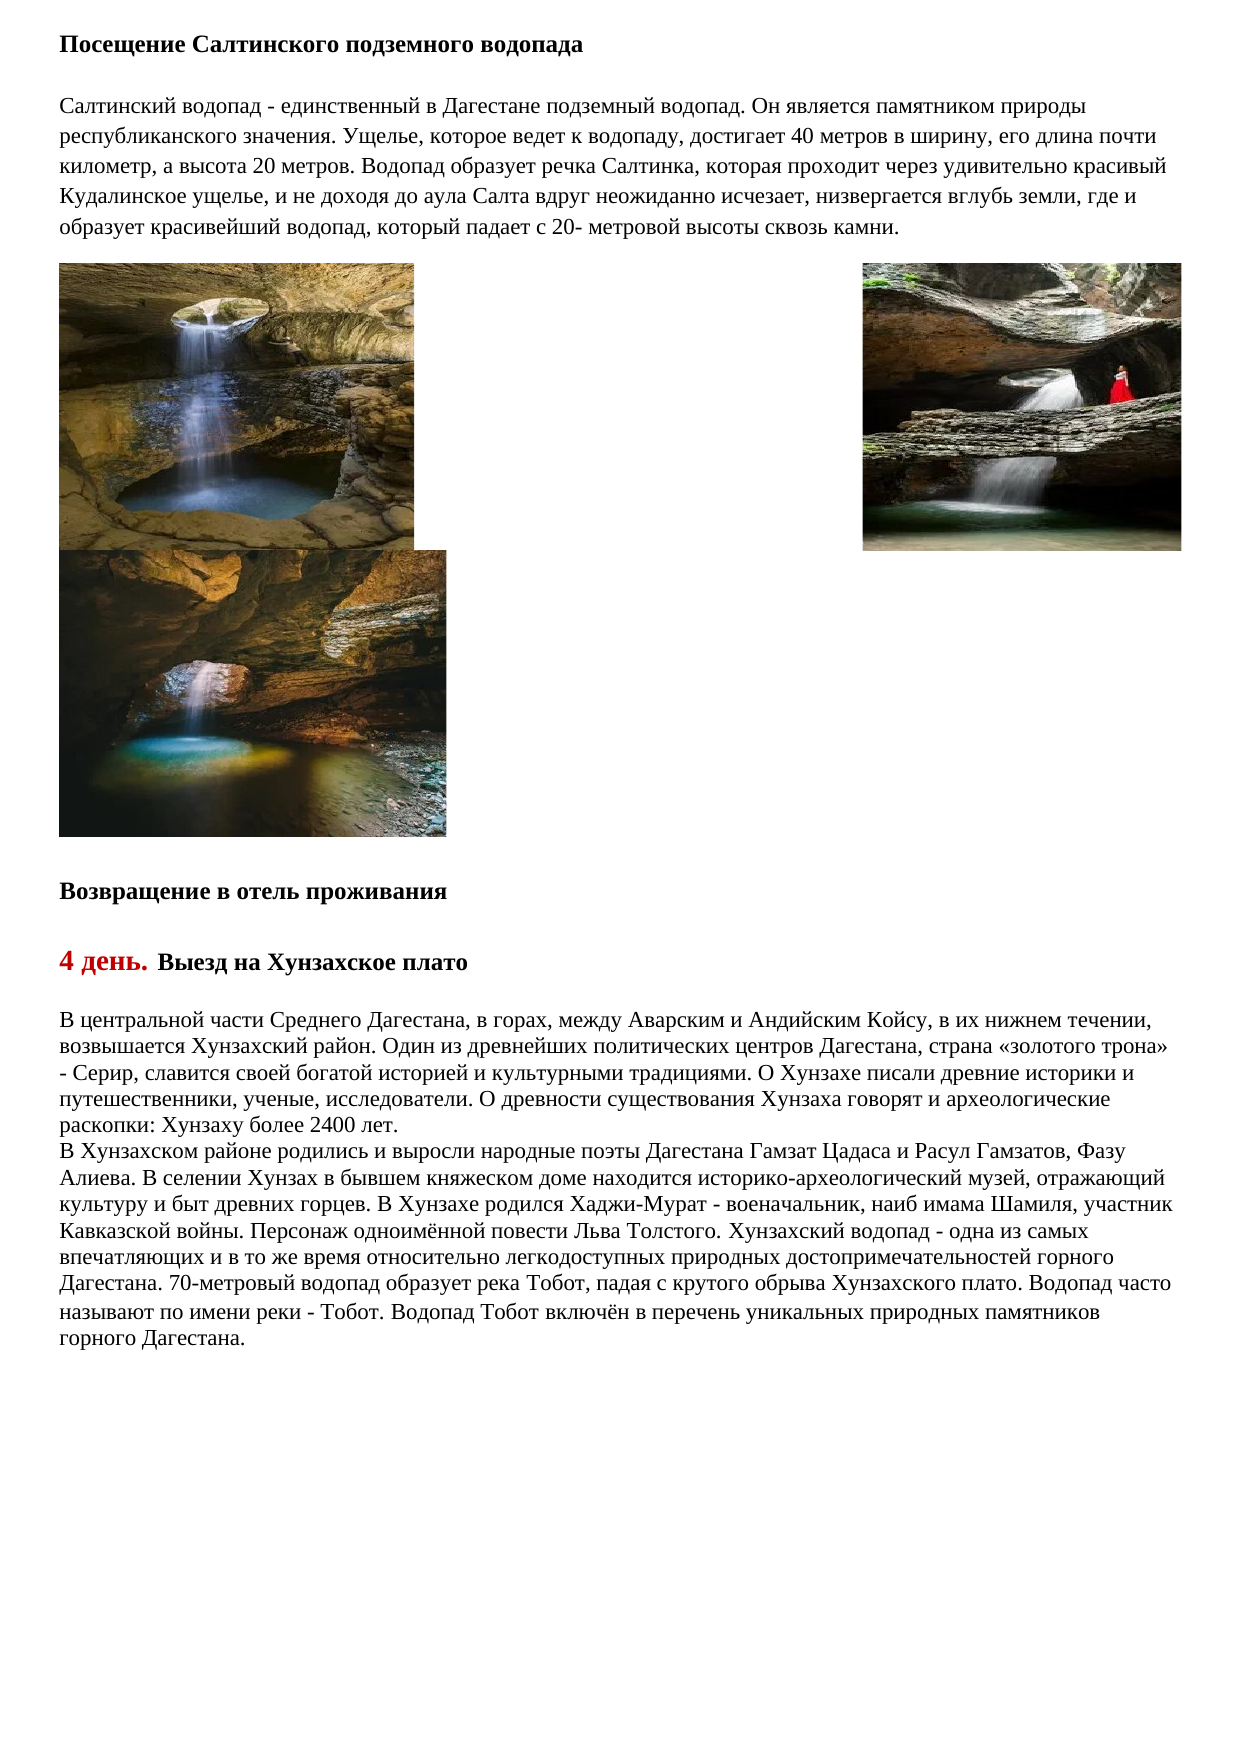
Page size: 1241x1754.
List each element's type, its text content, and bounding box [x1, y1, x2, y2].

picture [59, 263, 447, 837]
picture [862, 263, 1182, 551]
text В центральной части Среднего Дагестана, в горах, между Аварским и Андийским Койсу, в их нижнем течении, возвышается Хунзахский район. Один из древнейших политических центров Дагестана, страна «золотого трона» - Серир, славится своей богатой историей и культурными традициями. О Хунзахе писали древние историки и путешественники, ученые, исследователи. О древности существования Хунзаха говорят и археологические раскопки: Хунзаху более 2400 лет. [59, 1006, 1181, 1138]
text Посещение Салтинского подземного водопада [59, 29, 1181, 58]
text Салтинский водопад - единственный в Дагестане подземный водопад. Он является памятником природы республиканского значения. Ущелье, которое ведет к водопаду, достигает 40 метров в ширину, его длина почти километр, а высота 20 метров. Водопад образует речка Салтинка, которая проходит через удивительно красивый Кудалинское ущелье, и не доходя до аула Салта вдруг неожиданно исчезает, низвергается вглубь земли, где и образует красивейший водопад, который падает с 20- метровой высоты сквозь камни. [59, 92, 1181, 239]
text В Хунзахском районе родились и выросли народные поэты Дагестана Гамзат Цадаса и Расул Гамзатов, Фазу Алиева. В селении Хунзах в бывшем княжеском доме находится историко-археологический музей, отражающий культуру и быт древних горцев. В Хунзахе родился Хаджи-Мурат - военачальник, наиб имама Шамиля, участник Кавказской войны. Персонаж одноимённой повести Льва Толстого. Хунзахский водопад - одна из самых впечатляющих и в то же время относительно легкодоступных природных достопримечательностей горного Дагестана. 70-метровый водопад образует река Тобот, падая с крутого обрыва Хунзахского плато. Водопад часто называют по имени реки - Тобот. Водопад Тобот включён в перечень уникальных природных памятников горного Дагестана. [59, 1138, 1181, 1351]
text 4 день. Выезд на Хунзахское плато [59, 943, 1181, 977]
text Возвращение в отель проживания [59, 876, 1181, 905]
